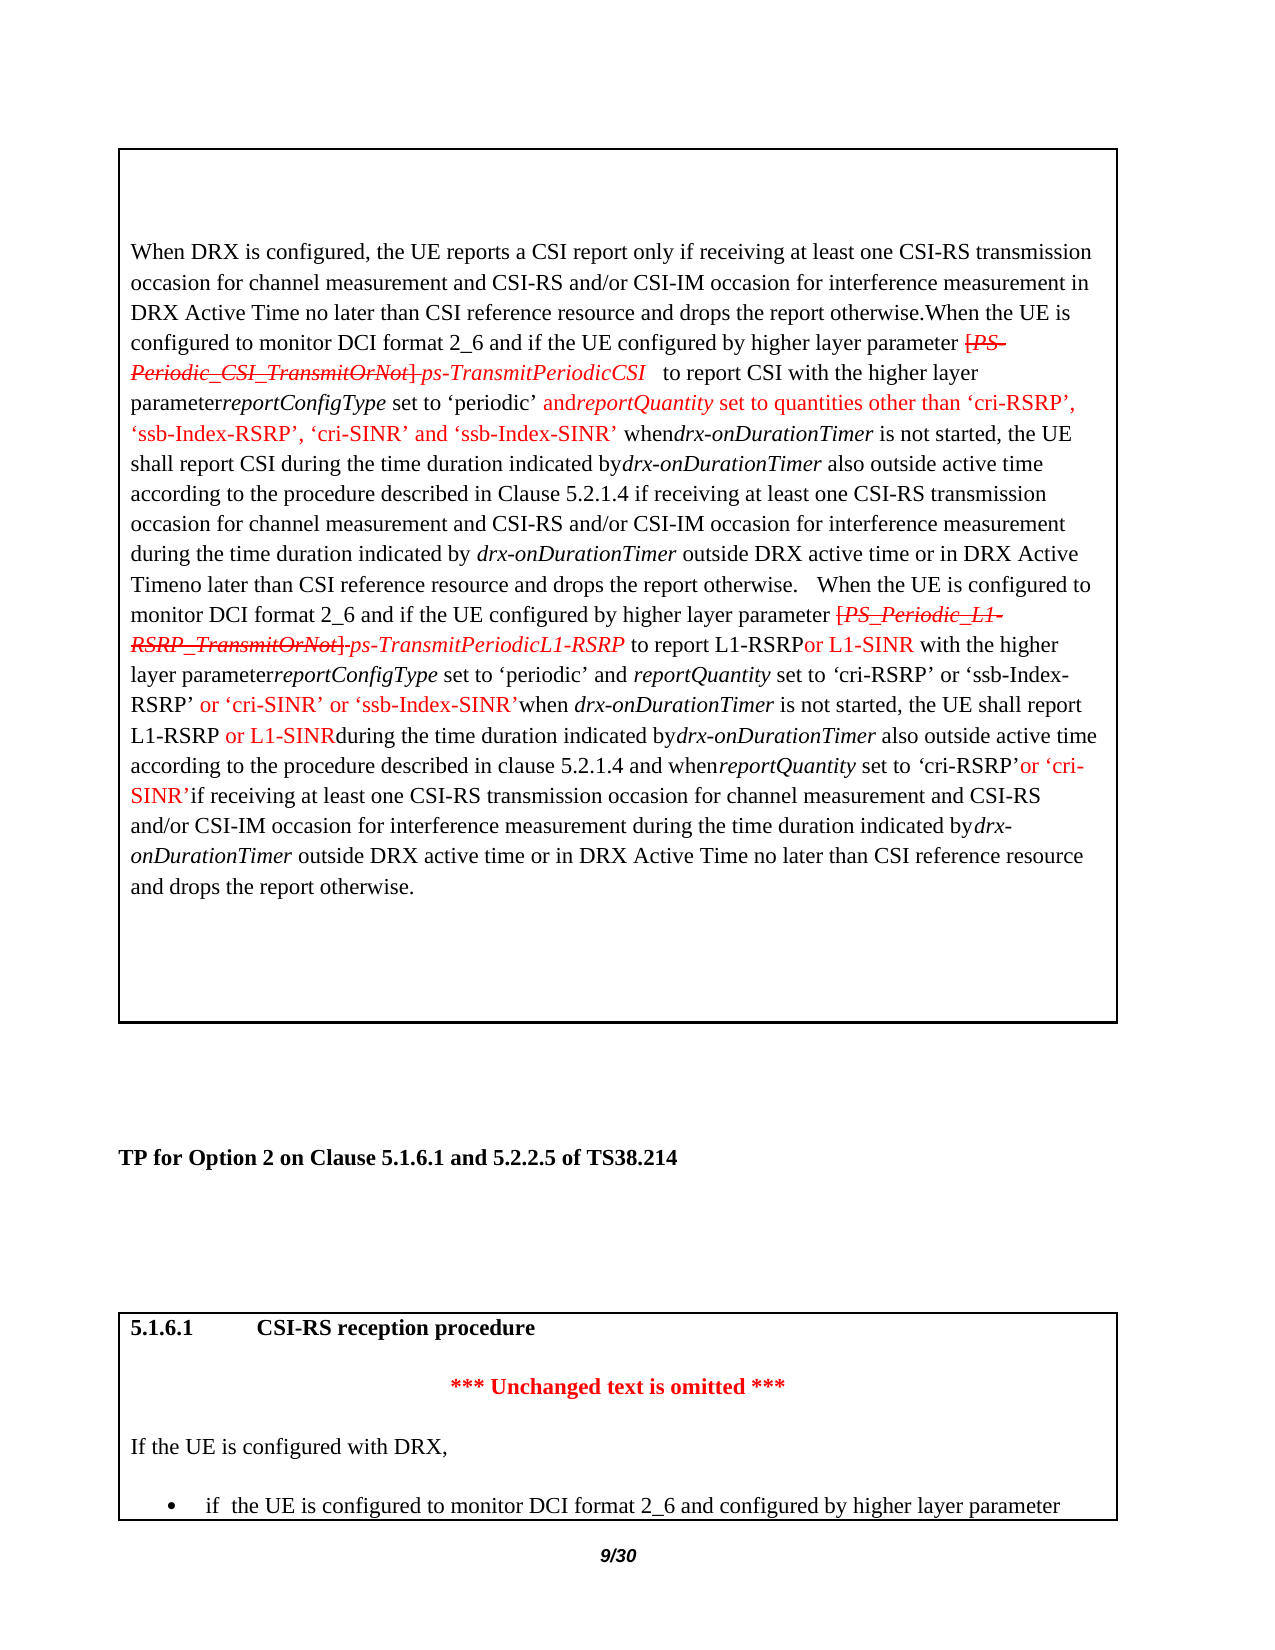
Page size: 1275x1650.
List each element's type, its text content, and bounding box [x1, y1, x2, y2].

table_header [120, 150, 1116, 1021]
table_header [120, 1314, 1116, 1518]
text TP for Option 2 on Clause 5.1.6.1 and 5.2.2.5 of TS38.214 [118, 1144, 1157, 1171]
